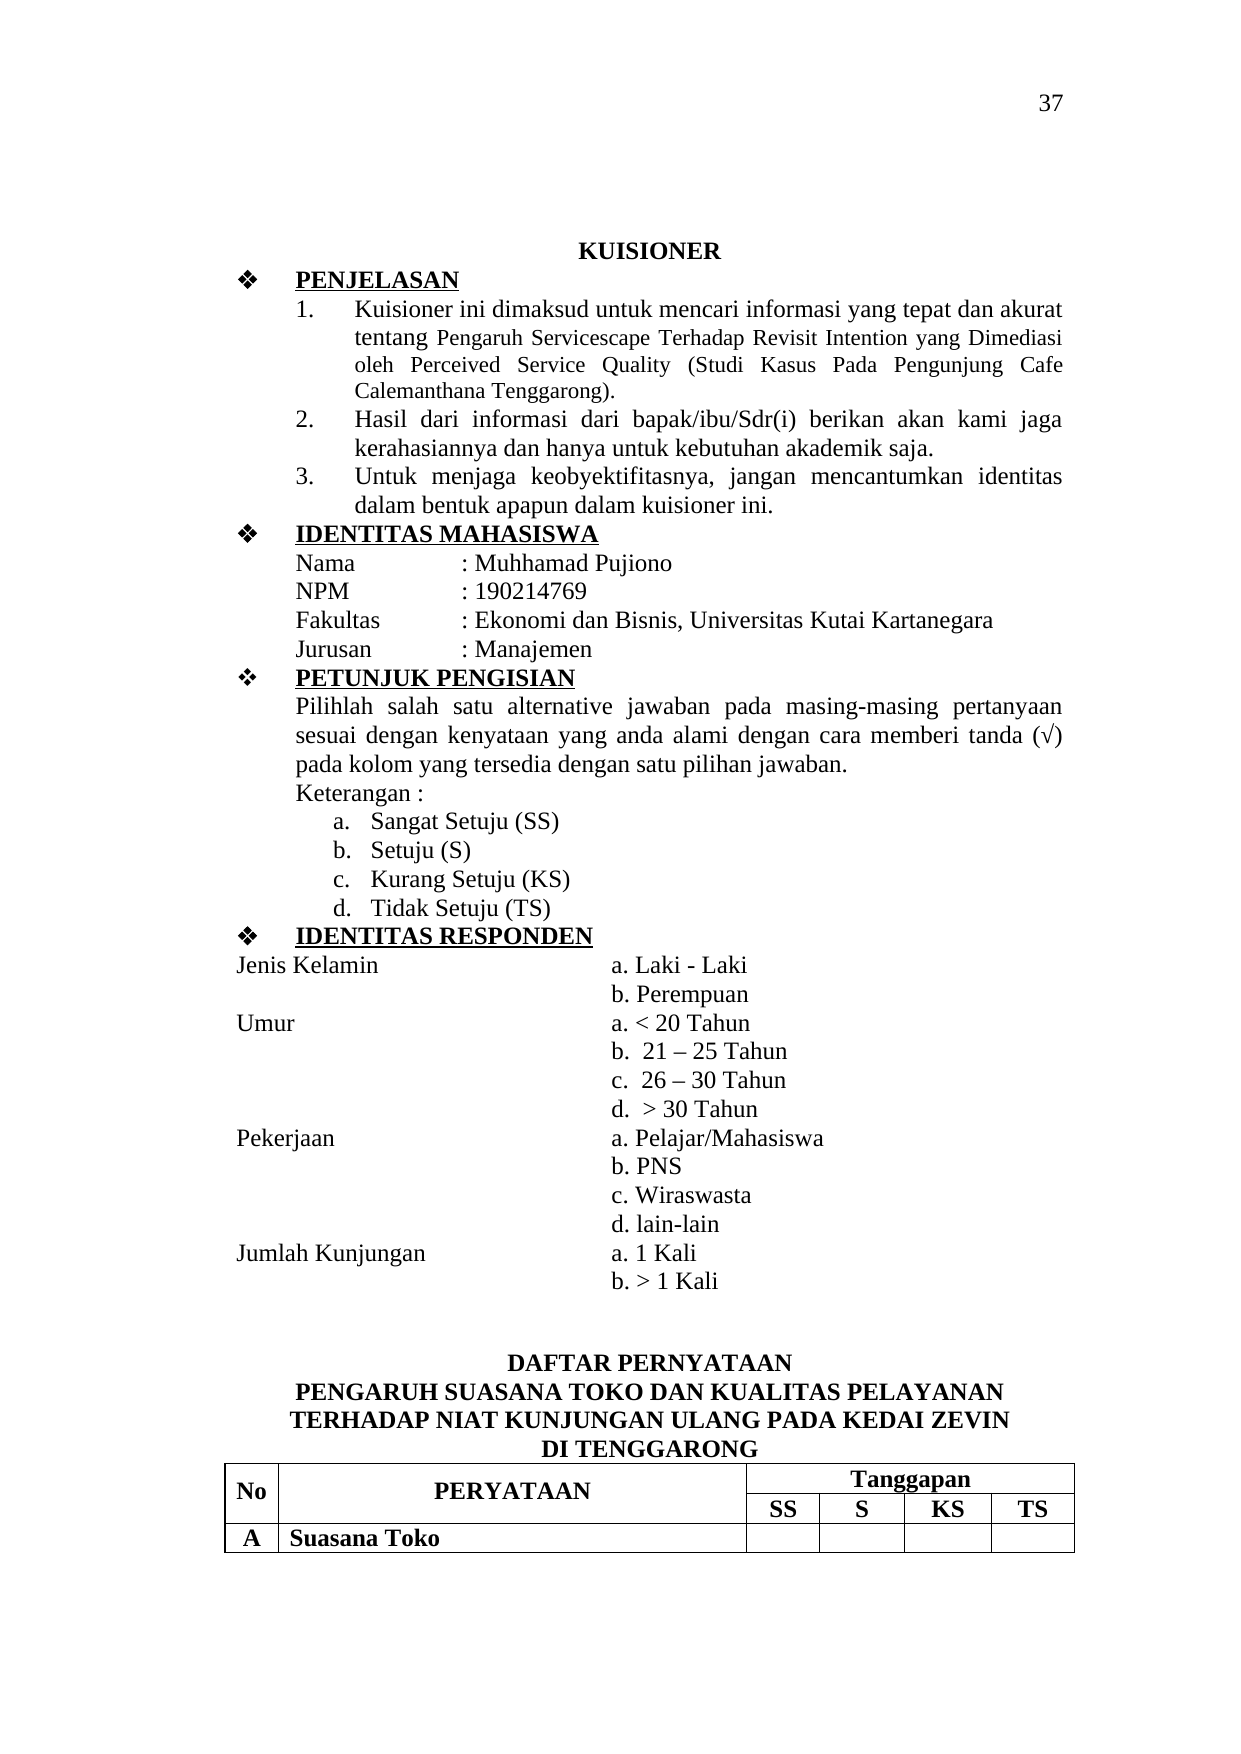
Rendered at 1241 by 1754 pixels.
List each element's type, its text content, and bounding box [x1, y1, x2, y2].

table_header No [226, 1464, 278, 1522]
list Sangat Setuju (SS) [333, 806, 1063, 835]
text Pekerjaan a. Pelajar/Mahasiswa [236, 1123, 1063, 1151]
table_cell S [820, 1494, 904, 1522]
table_cell TS [992, 1494, 1074, 1522]
list PENJELASAN [236, 265, 1063, 294]
list IDENTITAS RESPONDEN [236, 921, 1063, 950]
list IDENTITAS MAHASISWA [236, 519, 1063, 548]
table_cell [820, 1524, 904, 1552]
list Kuisioner ini dimaksud untuk mencari informasi yang tepat dan akurat tentang Pengaruh Servicescape Terhadap Revisit Intention yang Dimediasi oleh Perceived Service Quality (Studi Kasus Pada Pengunjung Cafe Calemanthana Tenggarong). [295, 294, 1063, 404]
list Tidak Setuju (TS) [333, 893, 1063, 921]
text Fakultas : Ekonomi dan Bisnis, Universitas Kutai Kartanegara [295, 605, 1063, 634]
table_cell [747, 1524, 819, 1552]
list Kurang Setuju (KS) [333, 864, 1063, 893]
text DAFTAR PERNYATAAN [236, 1348, 1063, 1377]
text Umur a. < 20 Tahun [236, 1008, 1063, 1036]
text Keterangan : [295, 778, 1063, 806]
table_header Tanggapan [747, 1464, 1074, 1493]
list PETUNJUK PENGISIAN [236, 663, 1063, 691]
table_cell KS [905, 1494, 991, 1522]
text d. lain-lain [536, 1209, 1063, 1238]
table_header PERYATAAN [279, 1464, 746, 1522]
text Pilihlah salah satu alternative jawaban pada masing-masing pertanyaan sesuai dengan kenyataan yang anda alami dengan cara memberi tanda (√) pada kolom yang tersedia dengan satu pilihan jawaban. [295, 691, 1063, 778]
table_cell Suasana Toko [279, 1524, 746, 1552]
text c. 26 – 30 Tahun [536, 1065, 1063, 1094]
text Jenis Kelamin a. Laki - Laki [236, 950, 1063, 979]
text d. > 30 Tahun [536, 1094, 1063, 1123]
text Jumlah Kunjungan a. 1 Kali [236, 1238, 1063, 1266]
table_cell A [226, 1524, 278, 1552]
text Nama : Muhhamad Pujiono [295, 548, 1063, 576]
table_cell SS [747, 1494, 819, 1522]
text DI TENGGARONG [236, 1434, 1063, 1463]
text NPM : 190214769 [295, 576, 1063, 605]
text PENGARUH SUASANA TOKO DAN KUALITAS PELAYANAN TERHADAP NIAT KUNJUNGAN ULANG PADA KEDAI ZEVIN [236, 1377, 1063, 1434]
text Jurusan : Manajemen [295, 634, 1063, 663]
text KUISIONER [236, 236, 1063, 265]
table_cell [992, 1524, 1074, 1552]
list Hasil dari informasi dari bapak/ibu/Sdr(i) berikan akan kami jaga kerahasiannya dan hanya untuk kebutuhan akademik saja. [295, 404, 1063, 461]
text b. > 1 Kali [536, 1266, 1063, 1295]
text b. PNS [536, 1151, 1063, 1180]
table_cell [905, 1524, 991, 1552]
text b. Perempuan [295, 979, 1063, 1008]
text c. Wiraswasta [536, 1180, 1063, 1209]
list Setuju (S) [333, 835, 1063, 864]
text b. 21 – 25 Tahun [536, 1036, 1063, 1065]
list Untuk menjaga keobyektifitasnya, jangan mencantumkan identitas dalam bentuk apapun dalam kuisioner ini. [295, 461, 1063, 519]
